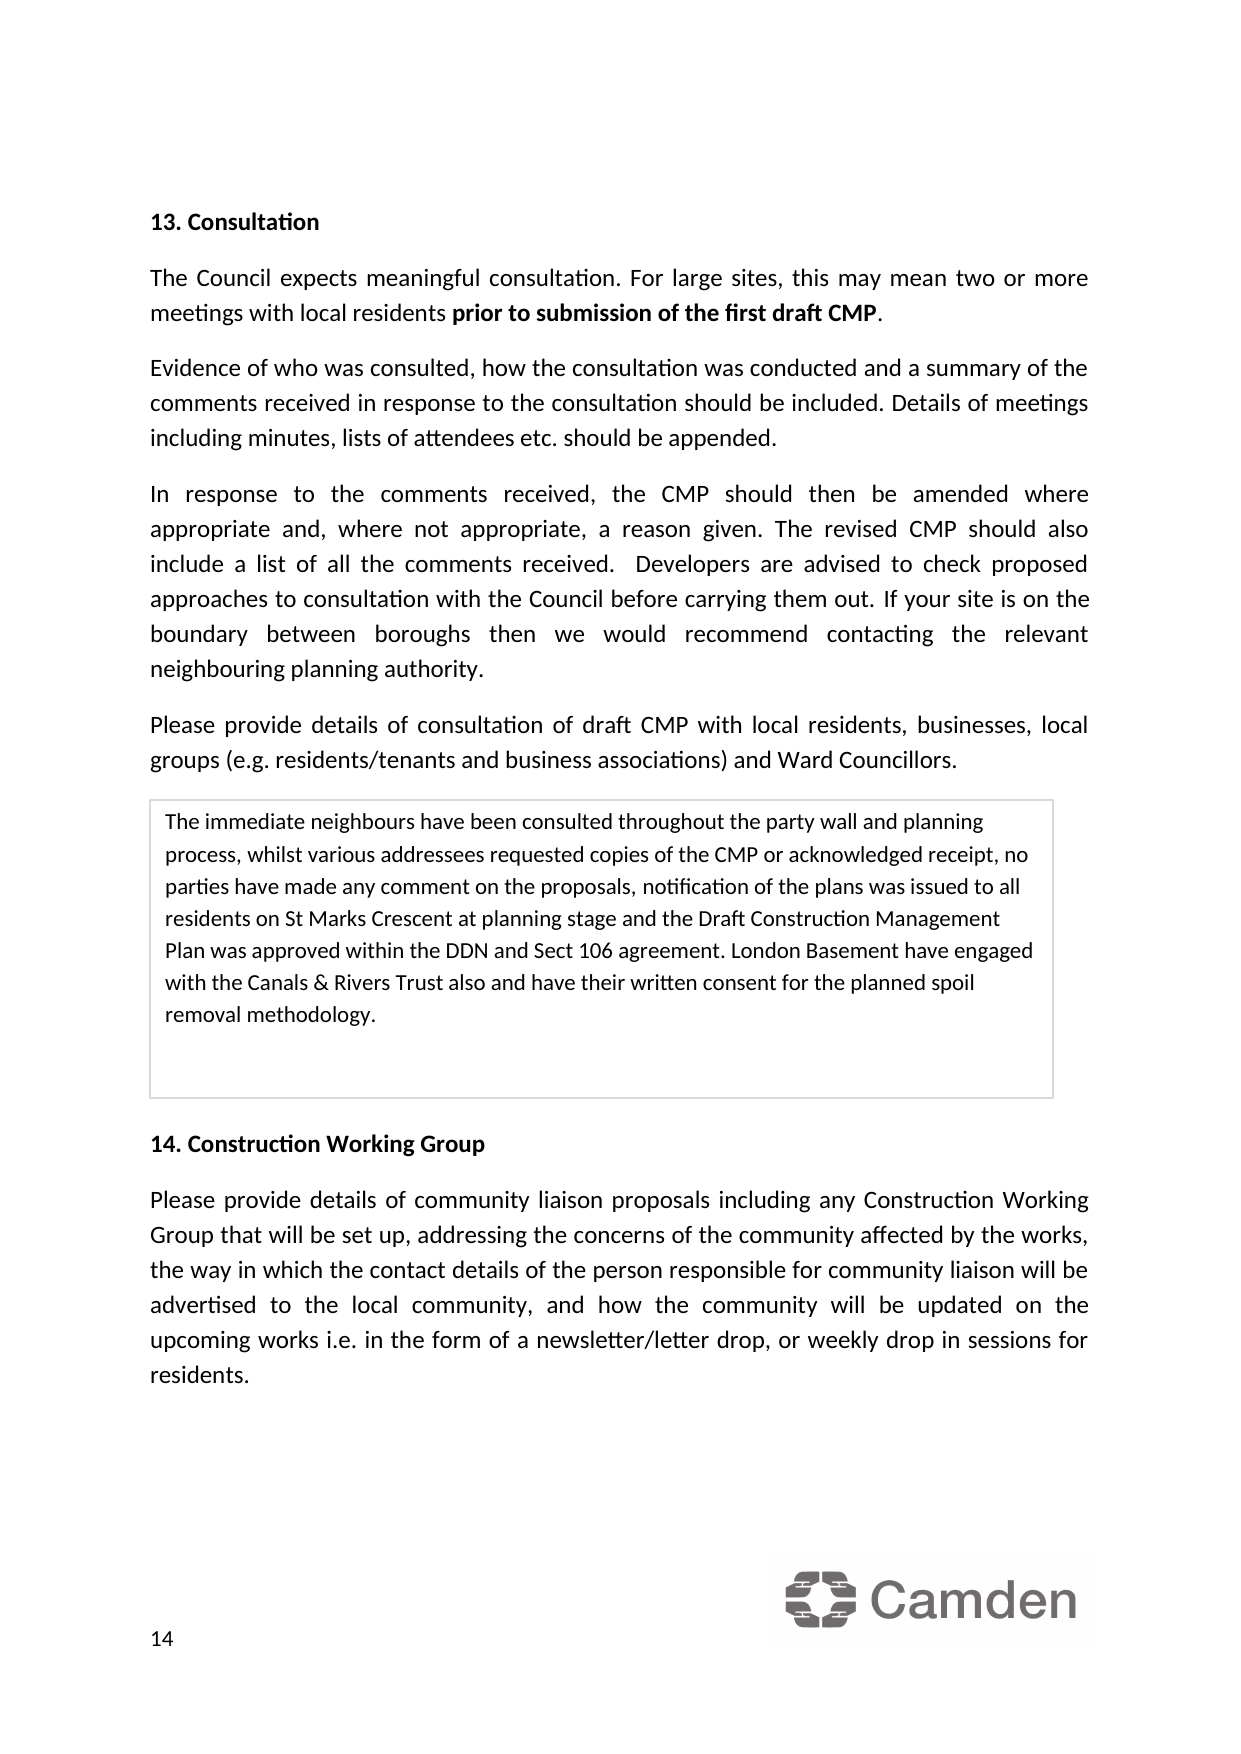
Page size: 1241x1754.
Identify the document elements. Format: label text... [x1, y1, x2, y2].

text In response to the comments received, the CMP should then be amended where appropriate and, where not appropriate, a reason given. The revised CMP should also include a list of all the comments received. Developers are advised to check proposed approaches to consultation with the Council before carrying them out. If your site is on the boundary between boroughs then we would recommend contacting the relevant neighbouring planning authority. [150, 478, 1090, 684]
text Evidence of who was consulted, how the consultation was conducted and a summary of the comments received in response to the consultation should be included. Details of meetings including minutes, lists of attendees etc. should be appended. [150, 352, 1090, 453]
text Please provide details of consultation of draft CMP with local residents, businesses, local groups (e.g. residents/tenants and business associations) and Ward Councillors. [150, 709, 1090, 775]
text 13. Consultation [150, 206, 1090, 236]
text 14. Construction Working Group [150, 1128, 1090, 1159]
text The Council expects meaningful consultation. For large sites, this may mean two or more meetings with local residents prior to submission of the first draft CMP. [150, 262, 1090, 327]
text Please provide details of community liaison proposals including any Construction Working Group that will be set up, addressing the concerns of the community affected by the works, the way in which the contact details of the person responsible for community liaison will be advertised to the local community, and how the community will be updated on the upcoming works i.e. in the form of a newsletter/letter drop, or weekly drop in sessions for residents. [150, 1184, 1090, 1389]
picture [770, 1552, 1091, 1647]
